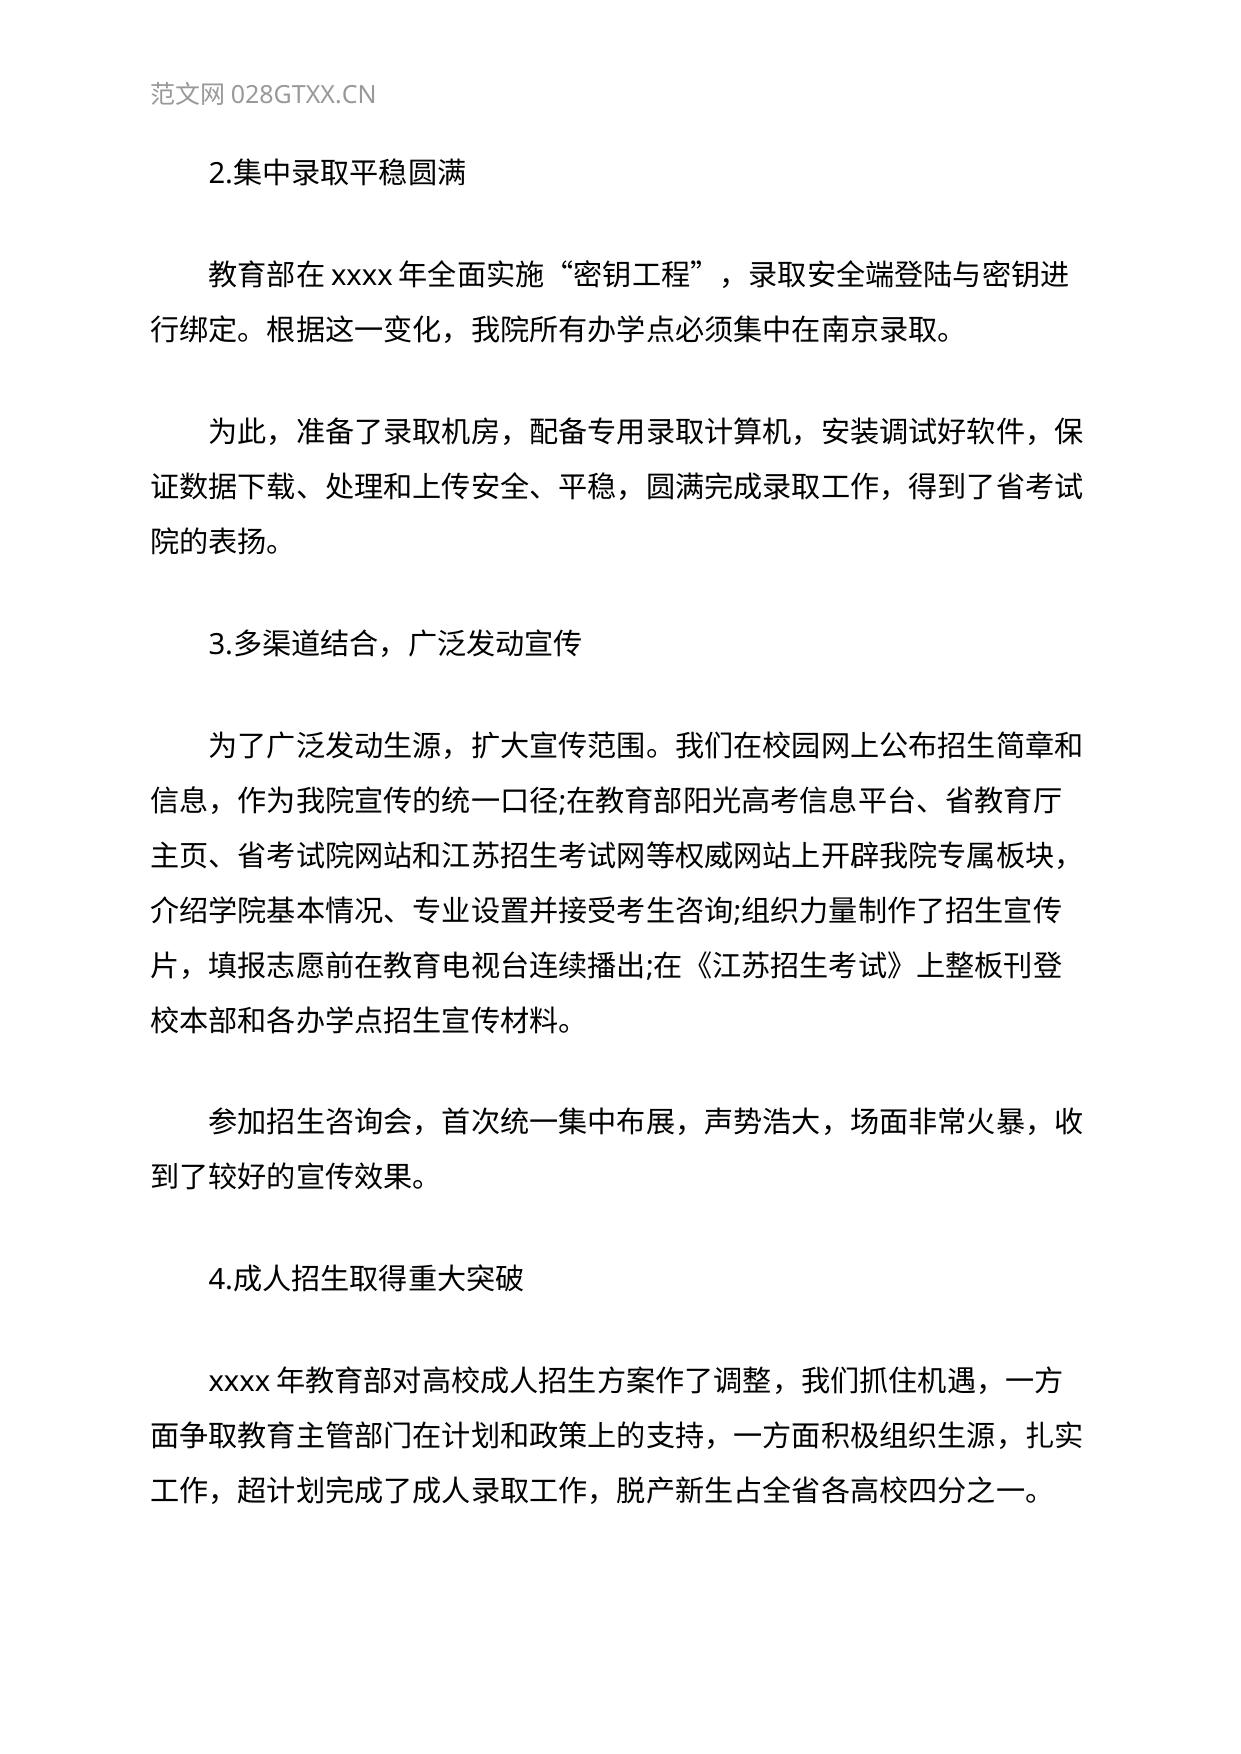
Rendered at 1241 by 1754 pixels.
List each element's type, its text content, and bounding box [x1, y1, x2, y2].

text 为此，准备了录取机房，配备专用录取计算机，安装调试好软件，保证数据下载、处理和上传安全、平稳，圆满完成录取工作，得到了省考试院的表扬。 [150, 409, 1090, 561]
text xxxx年教育部对高校成人招生方案作了调整，我们抓住机遇，一方面争取教育主管部门在计划和政策上的支持，一方面积极组织生源，扎实工作，超计划完成了成人录取工作，脱产新生占全省各高校四分之一。 [150, 1357, 1090, 1510]
text 为了广泛发动生源，扩大宣传范围。我们在校园网上公布招生简章和信息，作为我院宣传的统一口径;在教育部阳光高考信息平台、省教育厅主页、省考试院网站和江苏招生考试网等权威网站上开辟我院专属板块，介绍学院基本情况、专业设置并接受考生咨询;组织力量制作了招生宣传片，填报志愿前在教育电视台连续播出;在《江苏招生考试》上整板刊登校本部和各办学点招生宣传材料。 [150, 722, 1090, 1039]
text 4.成人招生取得重大突破 [150, 1256, 1090, 1298]
text 参加招生咨询会，首次统一集中布展，声势浩大，场面非常火暴，收到了较好的宣传效果。 [150, 1099, 1090, 1196]
text 教育部在xxxx年全面实施“密钥工程”，录取安全端登陆与密钥进行绑定。根据这一变化，我院所有办学点必须集中在南京录取。 [150, 252, 1090, 349]
text 3.多渠道结合，广泛发动宣传 [150, 620, 1090, 663]
text 2.集中录取平稳圆满 [150, 150, 1090, 192]
